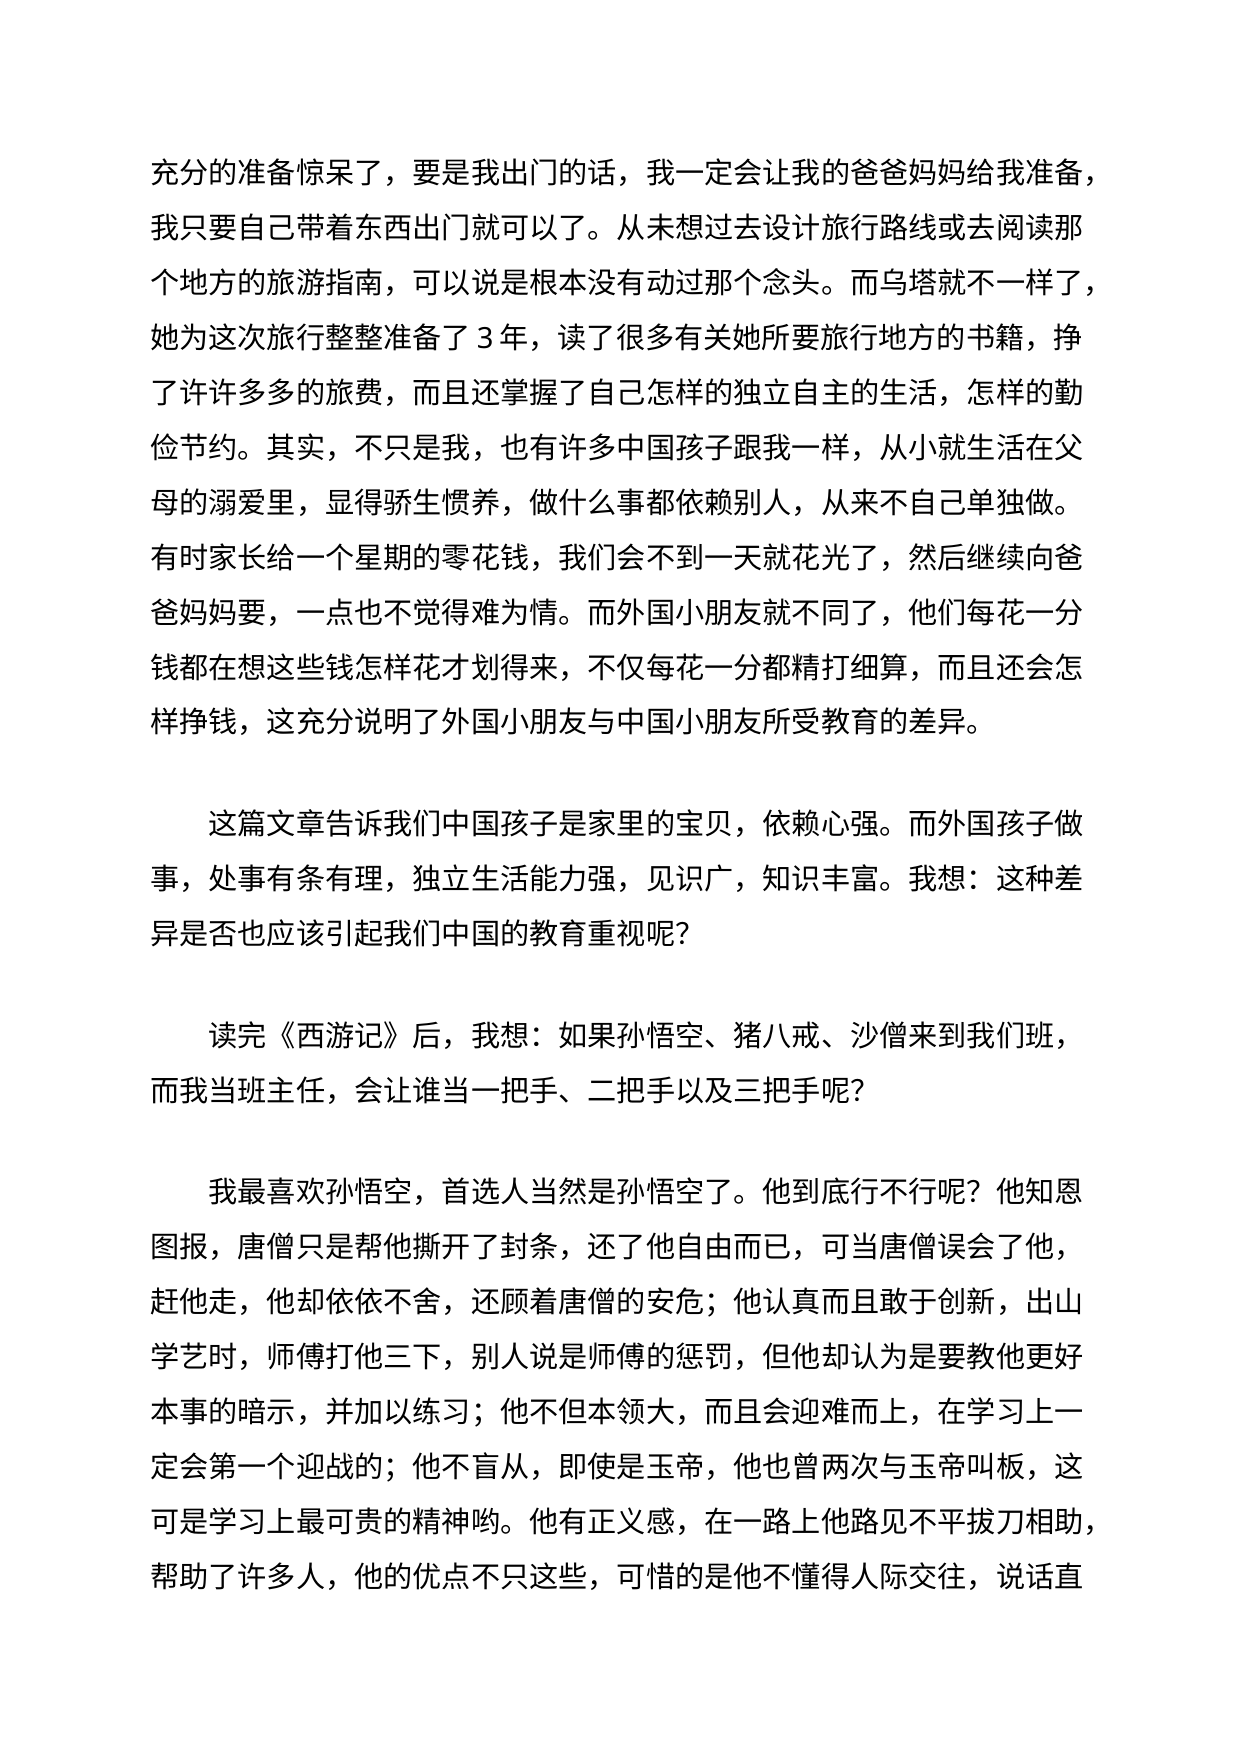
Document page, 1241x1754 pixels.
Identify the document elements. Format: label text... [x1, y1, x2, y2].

text 这篇文章告诉我们中国孩子是家里的宝贝，依赖心强。而外国孩子做事，处事有条有理，独立生活能力强，见识广，知识丰富。我想：这种差异是否也应该引起我们中国的教育重视呢？ [150, 801, 1090, 953]
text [150, 1169, 1090, 1596]
text 读完《西游记》后，我想：如果孙悟空、猪八戒、沙僧来到我们班，而我当班主任，会让谁当一把手、二把手以及三把手呢？ [150, 1012, 1090, 1109]
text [150, 150, 1090, 741]
